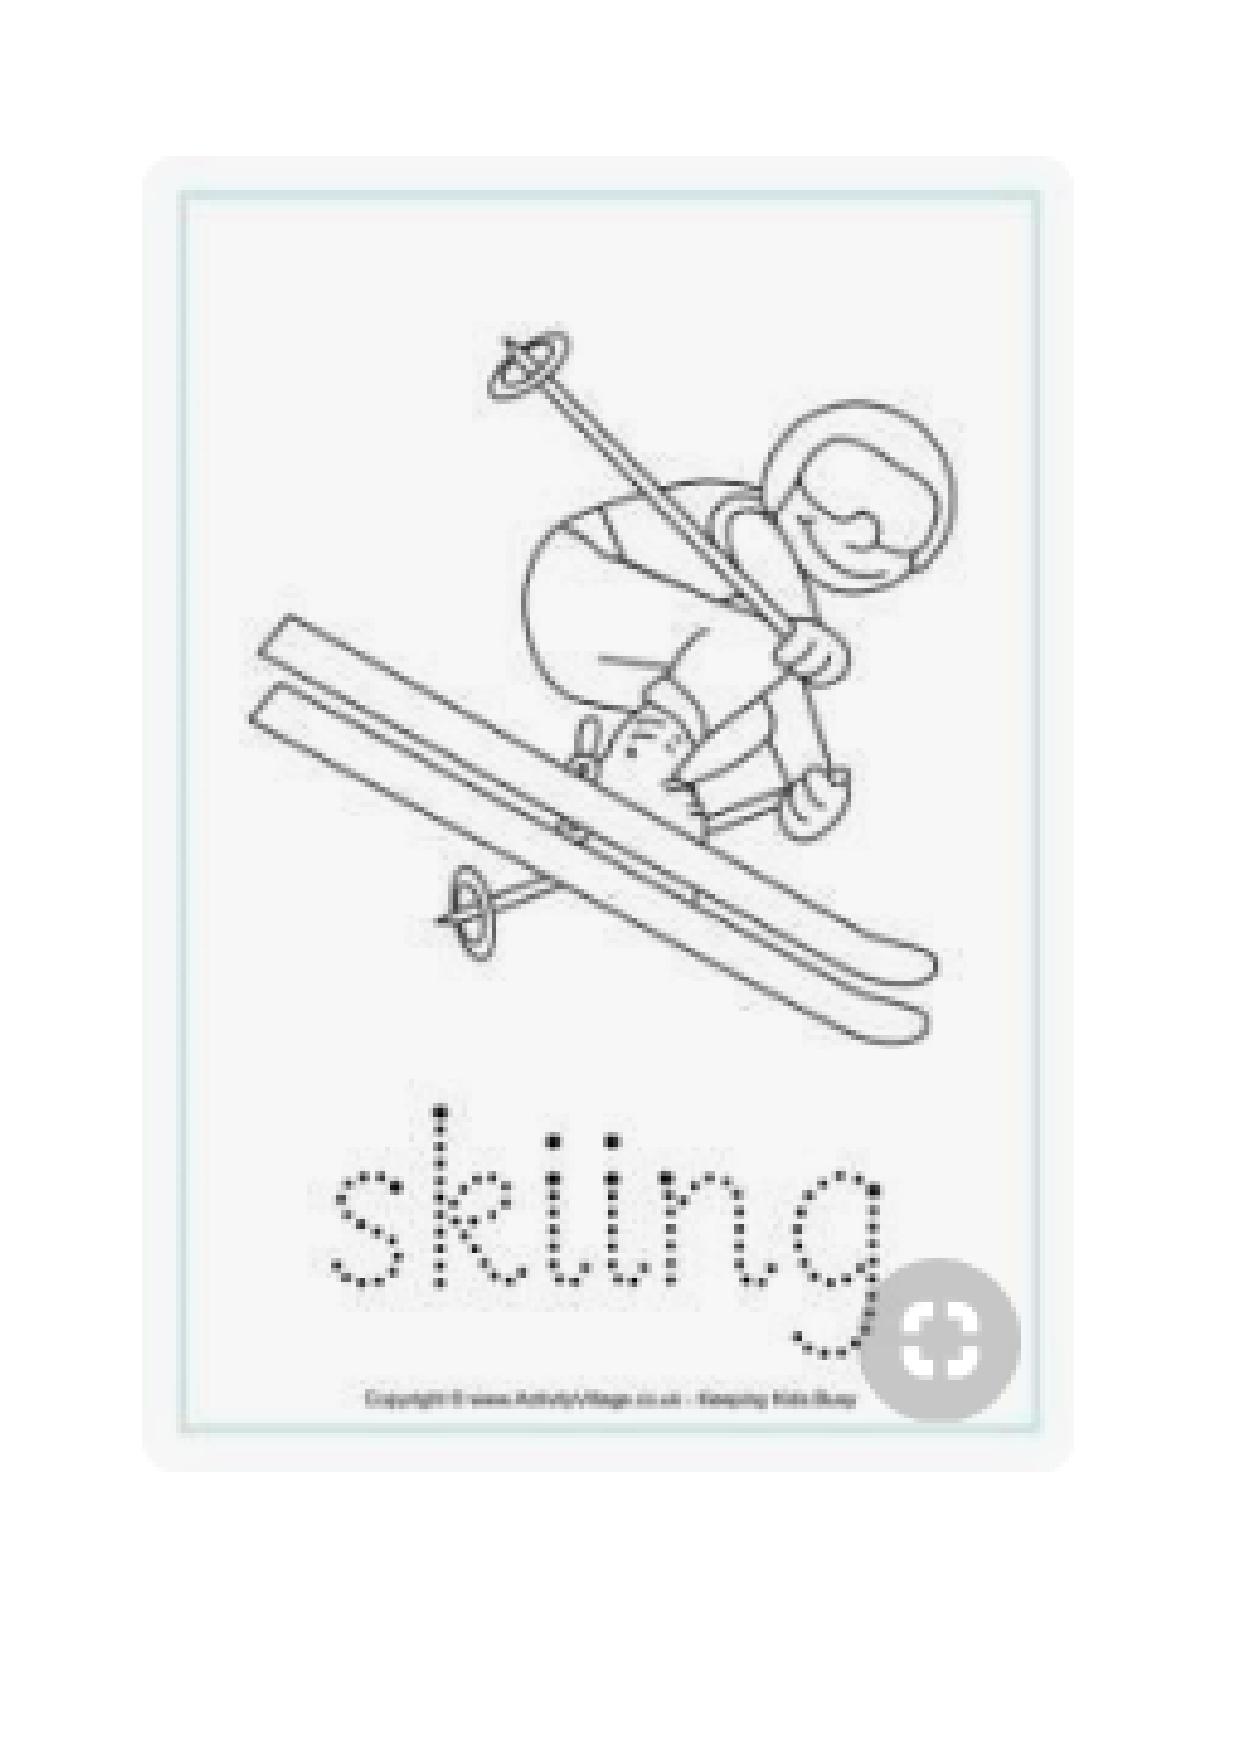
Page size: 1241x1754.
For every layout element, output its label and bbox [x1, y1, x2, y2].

picture [123, 147, 1099, 1482]
